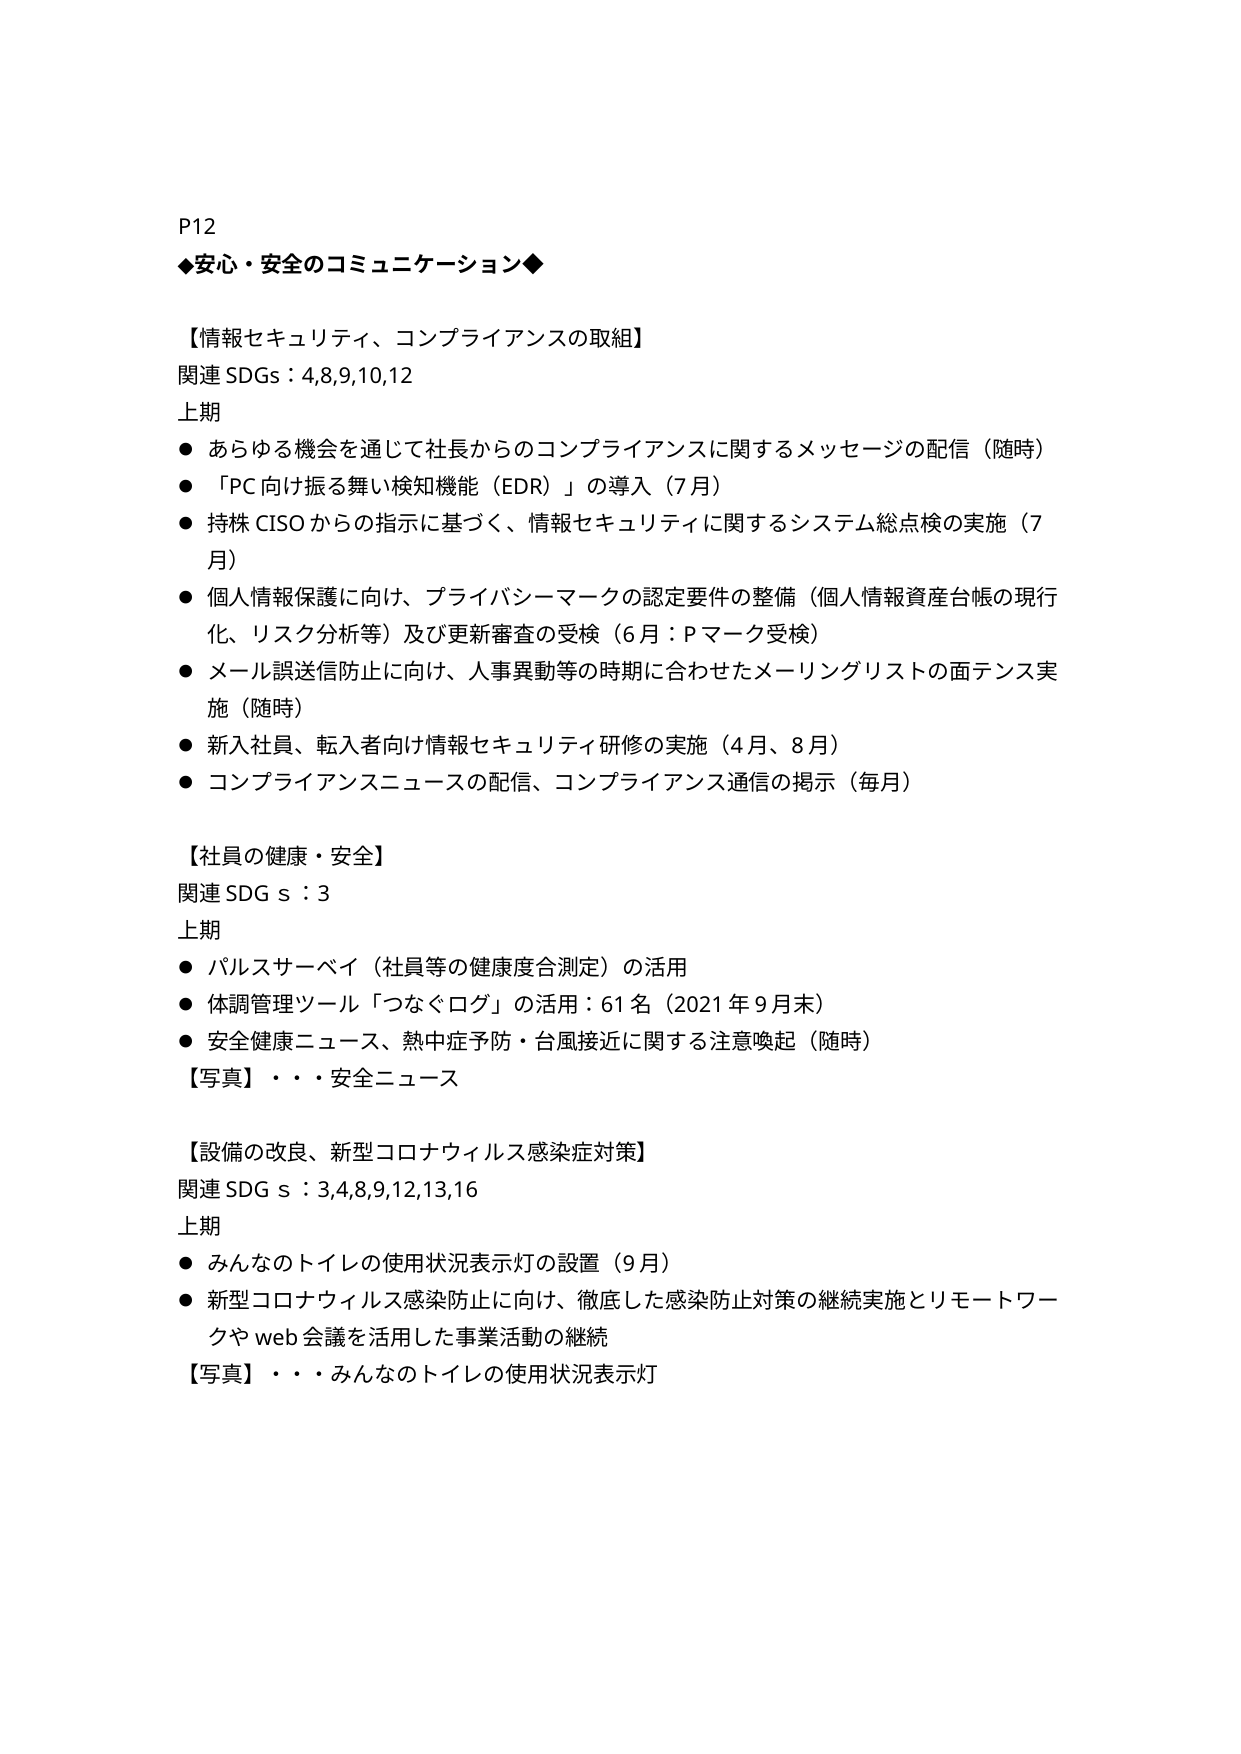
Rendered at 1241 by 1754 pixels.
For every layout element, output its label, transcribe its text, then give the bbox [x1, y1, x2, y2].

list 体調管理ツール「つなぐログ」の活用：61名（2021年9月末） [177, 984, 1063, 1021]
text 関連SDGs：4,8,9,10,12 [177, 356, 1063, 392]
list 安全健康ニュース、熱中症予防・台風接近に関する注意喚起（随時） [177, 1021, 1063, 1058]
list メール誤送信防止に向け、人事異動等の時期に合わせたメーリングリストの面テンス実施（随時） [177, 651, 1063, 725]
text 上期 [177, 910, 1063, 947]
text 【設備の改良、新型コロナウィルス感染症対策】 [177, 1132, 1063, 1169]
list 個人情報保護に向け、プライバシーマークの認定要件の整備（個人情報資産台帳の現行化、リスク分析等）及び更新審査の受検（6月：Pマーク受検） [177, 577, 1063, 651]
list コンプライアンスニュースの配信、コンプライアンス通信の掲示（毎月） [177, 762, 1063, 799]
list 持株CISOからの指示に基づく、情報セキュリティに関するシステム総点検の実施（7月） [177, 503, 1063, 577]
list あらゆる機会を通じて社長からのコンプライアンスに関するメッセージの配信（随時） [177, 429, 1063, 466]
text 上期 [177, 392, 1063, 429]
list 「PC向け振る舞い検知機能（EDR）」の導入（7月） [177, 466, 1063, 503]
list みんなのトイレの使用状況表示灯の設置（9月） [177, 1243, 1063, 1280]
text 【写真】・・・安全ニュース [177, 1058, 1063, 1095]
text 【写真】・・・みんなのトイレの使用状況表示灯 [177, 1354, 1063, 1391]
list パルスサーベイ（社員等の健康度合測定）の活用 [177, 947, 1063, 984]
text 関連SDGｓ：3 [177, 873, 1063, 910]
text 上期 [177, 1206, 1063, 1243]
text 【社員の健康・安全】 [177, 836, 1063, 873]
text 関連SDGｓ：3,4,8,9,12,13,16 [177, 1169, 1063, 1206]
list 新型コロナウィルス感染防止に向け、徹底した感染防止対策の継続実施とリモートワークやweb会議を活用した事業活動の継続 [177, 1280, 1063, 1354]
text ◆安心・安全のコミュニケーション◆ [177, 244, 1063, 282]
text 【情報セキュリティ、コンプライアンスの取組】 [177, 318, 1063, 356]
text P12 [178, 208, 1063, 244]
list 新入社員、転入者向け情報セキュリティ研修の実施（4月、8月） [177, 725, 1063, 762]
